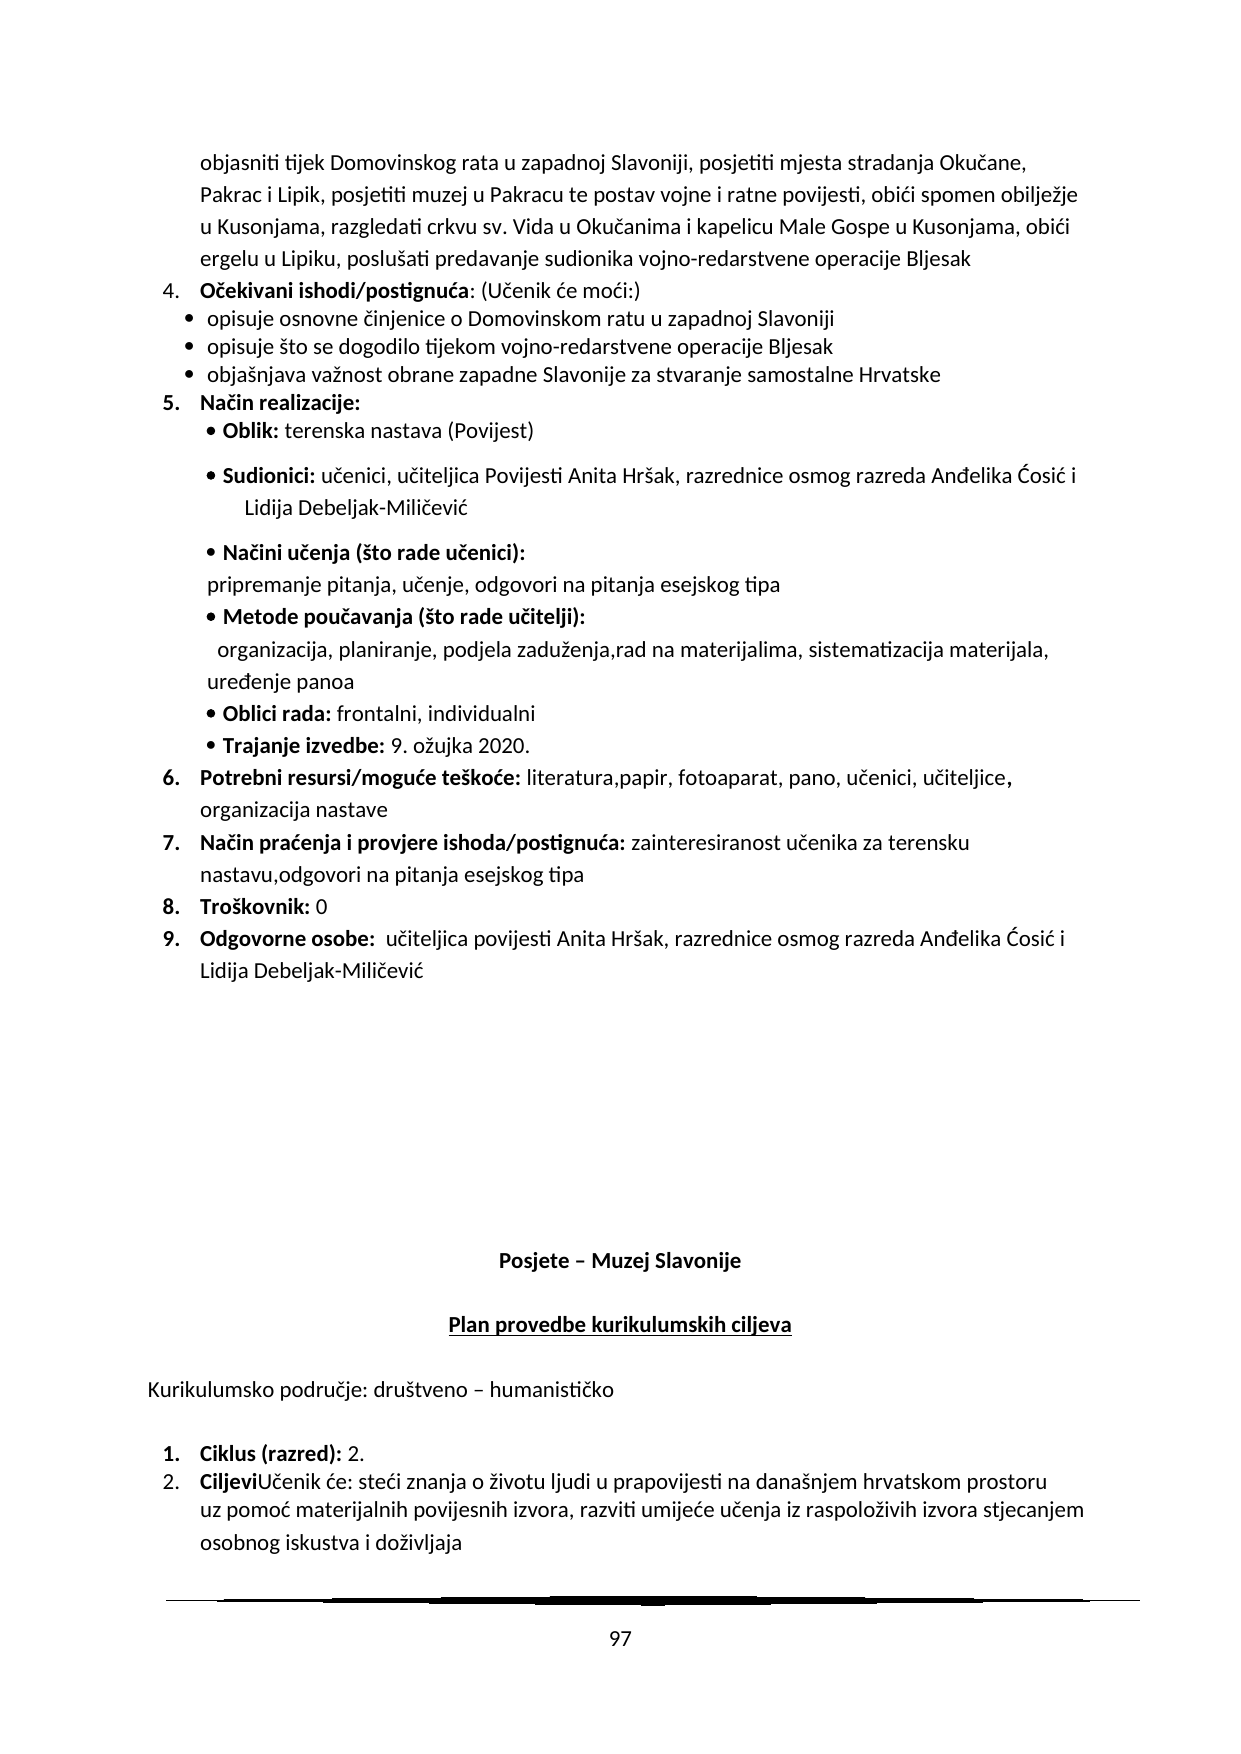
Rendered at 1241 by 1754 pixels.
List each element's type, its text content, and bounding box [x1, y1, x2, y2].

text Kurikulumsko područje: društveno – humanističko [148, 1375, 1092, 1403]
text uz pomoć materijalnih povijesnih izvora, razviti umijeće učenja iz raspoloživih izvora stjecanjem osobnog iskustva i doživljaja [200, 1495, 1092, 1556]
list Sudionici: učenici, učiteljica Povijesti Anita Hršak, razrednice osmog razreda Anđelika Ćosić i Lidija Debeljak-Miličević [207, 461, 1092, 521]
list opisuje što se dogodilo tijekom vojno-redarstvene operacije Bljesak [185, 332, 1092, 361]
text pripremanje pitanja, učenje, odgovori na pitanja esejskog tipa [207, 570, 1092, 598]
list Trajanje izvedbe: 9. ožujka 2020. [207, 731, 1092, 759]
list Očekivani ishodi/postignuća: (Učenik će moći:) [162, 276, 1092, 304]
list objašnjava važnost obrane zapadne Slavonije za stvaranje samostalne Hrvatske [185, 361, 1092, 388]
list Načini učenja (što rade učenici): [207, 538, 1092, 566]
list CiljeviUčenik će: steći znanja o životu ljudi u prapovijesti na današnjem hrvatskom prostoru [162, 1467, 1092, 1495]
list Potrebni resursi/moguće teškoće: literatura,papir, fotoaparat, pano, učenici, učiteljice, organizacija nastave [162, 763, 1092, 824]
text Plan provedbe kurikulumskih ciljeva [148, 1311, 1092, 1339]
text objasniti tijek Domovinskog rata u zapadnoj Slavoniji, posjetiti mjesta stradanja Okučane, Pakrac i Lipik, posjetiti muzej u Pakracu te postav vojne i ratne povijesti, obići spomen obilježje u Kusonjama, razgledati crkvu sv. Vida u Okučanima i kapelicu Male Gospe u Kusonjama, obići ergelu u Lipiku, poslušati predavanje sudionika vojno-redarstvene operacije Bljesak [200, 148, 1092, 272]
list Metode poučavanja (što rade učitelji): [207, 602, 1092, 631]
text uređenje panoa [207, 667, 1092, 695]
list Ciklus (razred): 2. [162, 1439, 1092, 1467]
text Posjete – Muzej Slavonije [148, 1246, 1092, 1274]
list Troškovnik: 0 [162, 892, 1092, 920]
list Način praćenja i provjere ishoda/postignuća: zainteresiranost učenika za terensku nastavu,odgovori na pitanja esejskog tipa [162, 828, 1092, 888]
list opisuje osnovne činjenice o Domovinskom ratu u zapadnoj Slavoniji [185, 304, 1092, 332]
list Oblici rada: frontalni, individualni [207, 699, 1092, 727]
text organizacija, planiranje, podjela zaduženja,rad na materijalima, sistematizacija materijala, [207, 635, 1092, 663]
list Odgovorne osobe: učiteljica povijesti Anita Hršak, razrednice osmog razreda Anđelika Ćosić i Lidija Debeljak-Miličević [162, 924, 1092, 984]
list Način realizacije: [162, 388, 1092, 417]
list Oblik: terenska nastava (Povijest) [207, 417, 1092, 444]
